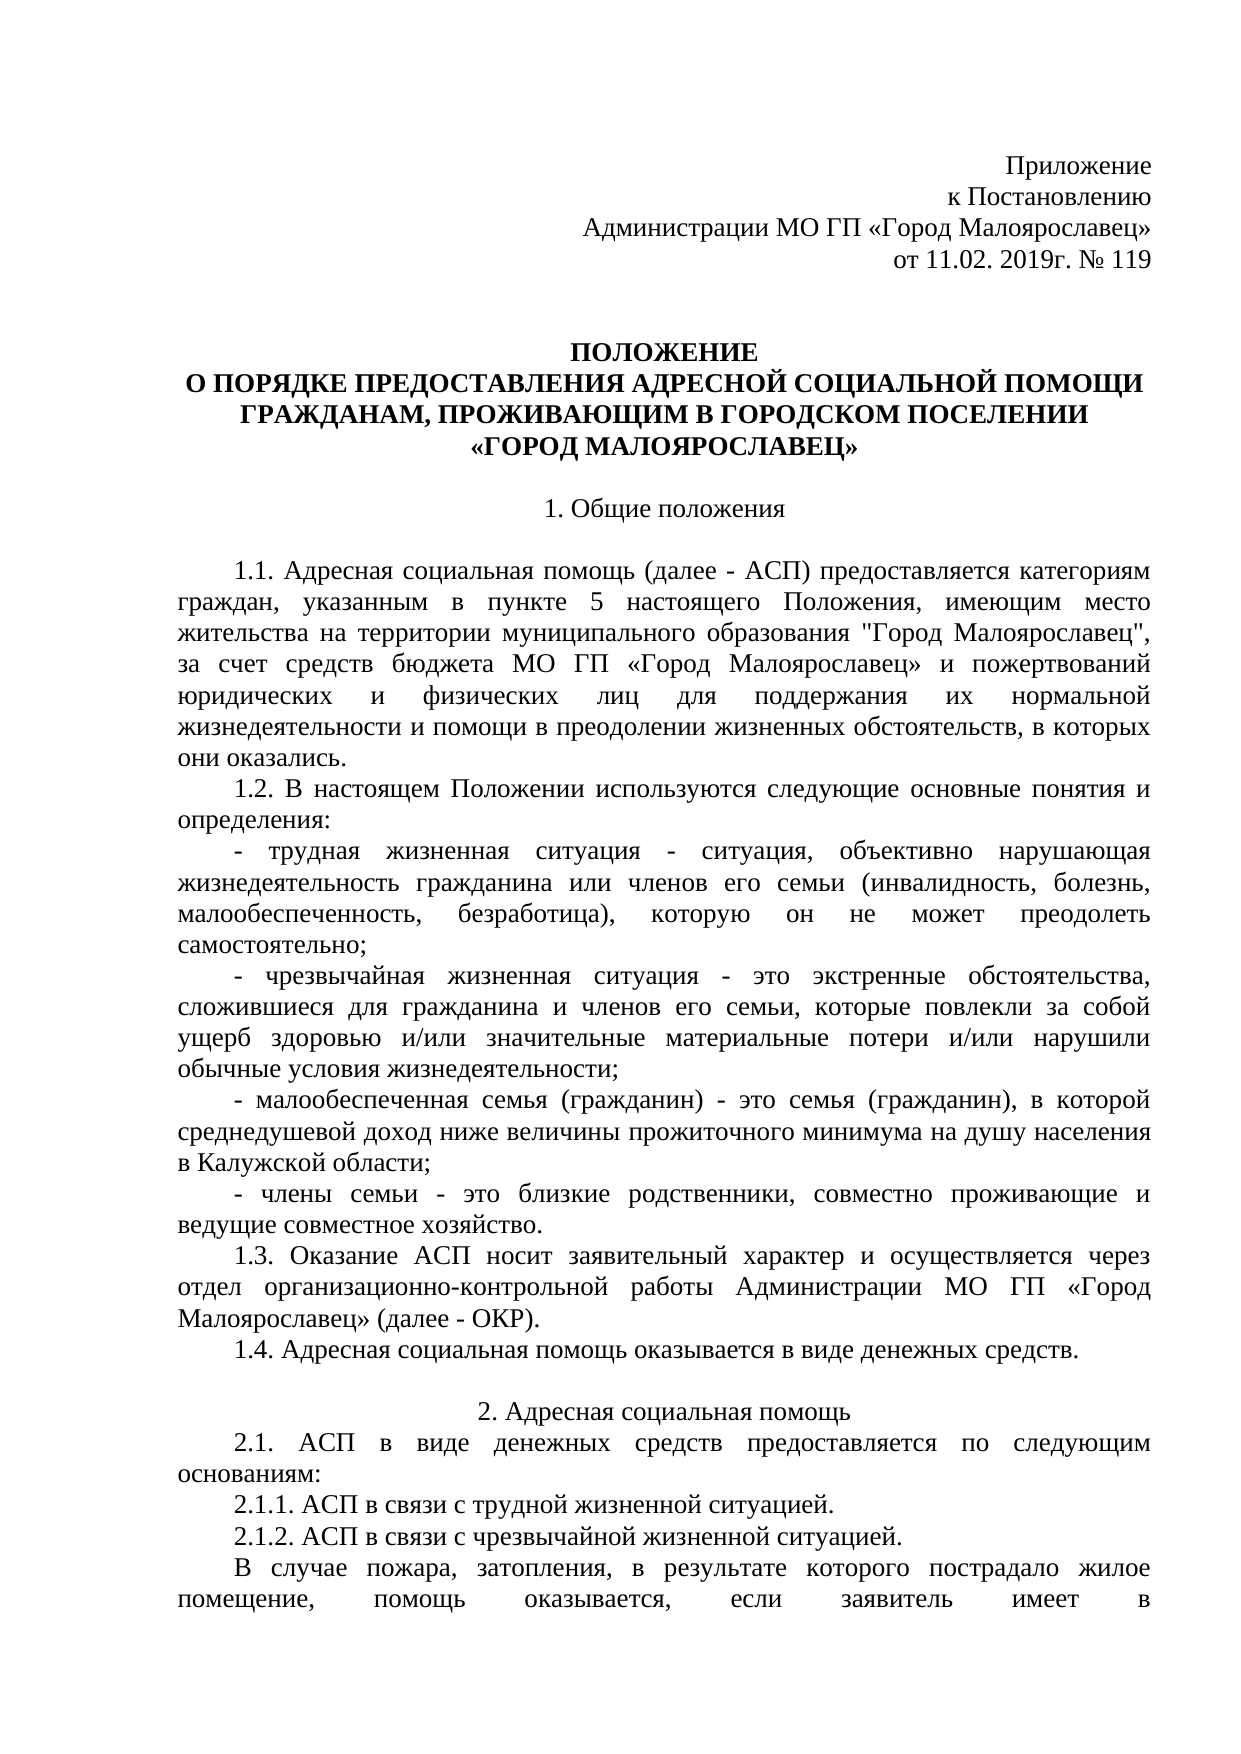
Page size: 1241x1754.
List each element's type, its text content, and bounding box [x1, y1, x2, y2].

text ПОЛОЖЕНИЕ [177, 336, 1152, 367]
text 1.4. Адресная социальная помощь оказывается в виде денежных средств. [177, 1333, 1152, 1364]
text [177, 1551, 1152, 1613]
text О ПОРЯДКЕ ПРЕДОСТАВЛЕНИЯ АДРЕСНОЙ СОЦИАЛЬНОЙ ПОМОЩИ ГРАЖДАНАМ, ПРОЖИВАЮЩИМ В ГОРОДСКОМ ПОСЕЛЕНИИ [177, 367, 1152, 429]
text - трудная жизненная ситуация - ситуация, объективно нарушающая жизнедеятельность гражданина или членов его семьи (инвалидность, болезнь, малообеспеченность, безработица), которую он не может преодолеть самостоятельно; [177, 834, 1152, 959]
text 1.1. Адресная социальная помощь (далее - АСП) предоставляется категориям граждан, указанным в пункте 5 настоящего Положения, имеющим место жительства на территории муниципального образования "Город Малоярославец", за счет средств бюджета МО ГП «Город Малоярославец» и пожертвований юридических и физических лиц для поддержания их нормальной жизнедеятельности и помощи в преодолении жизненных обстоятельств, в которых они оказались. [177, 554, 1152, 772]
text 1.2. В настоящем Положении используются следующие основные понятия и определения: [177, 772, 1152, 834]
text - чрезвычайная жизненная ситуация - это экстренные обстоятельства, сложившиеся для гражданина и членов его семьи, которые повлекли за собой ущерб здоровью и/или значительные материальные потери и/или нарушили обычные условия жизнедеятельности; [177, 959, 1152, 1084]
text 2. Адресная социальная помощь [177, 1395, 1152, 1426]
text 1.3. Оказание АСП носит заявительный характер и осуществляется через отдел организационно-контрольной работы Администрации МО ГП «Город Малоярославец» (далее - ОКР). [177, 1239, 1152, 1333]
text «ГОРОД МАЛОЯРОСЛАВЕЦ» [177, 429, 1152, 461]
text Администрации МО ГП «Город Малоярославец» [177, 212, 1152, 243]
text - малообеспеченная семья (гражданин) - это семья (гражданин), в которой среднедушевой доход ниже величины прожиточного минимума на душу населения в Калужской области; [177, 1084, 1152, 1177]
text 1. Общие положения [177, 492, 1152, 523]
text Приложение [177, 149, 1152, 180]
text к Постановлению [177, 180, 1152, 212]
text 2.1. АСП в виде денежных средств предоставляется по следующим основаниям: [177, 1426, 1152, 1488]
text - члены семьи - это близкие родственники, совместно проживающие и ведущие совместное хозяйство. [177, 1177, 1152, 1239]
text от 11.02. 2019г. № 119 [177, 243, 1152, 274]
text 2.1.2. АСП в связи с чрезвычайной жизненной ситуацией. [177, 1520, 1152, 1551]
text 2.1.1. АСП в связи с трудной жизненной ситуацией. [177, 1488, 1152, 1520]
